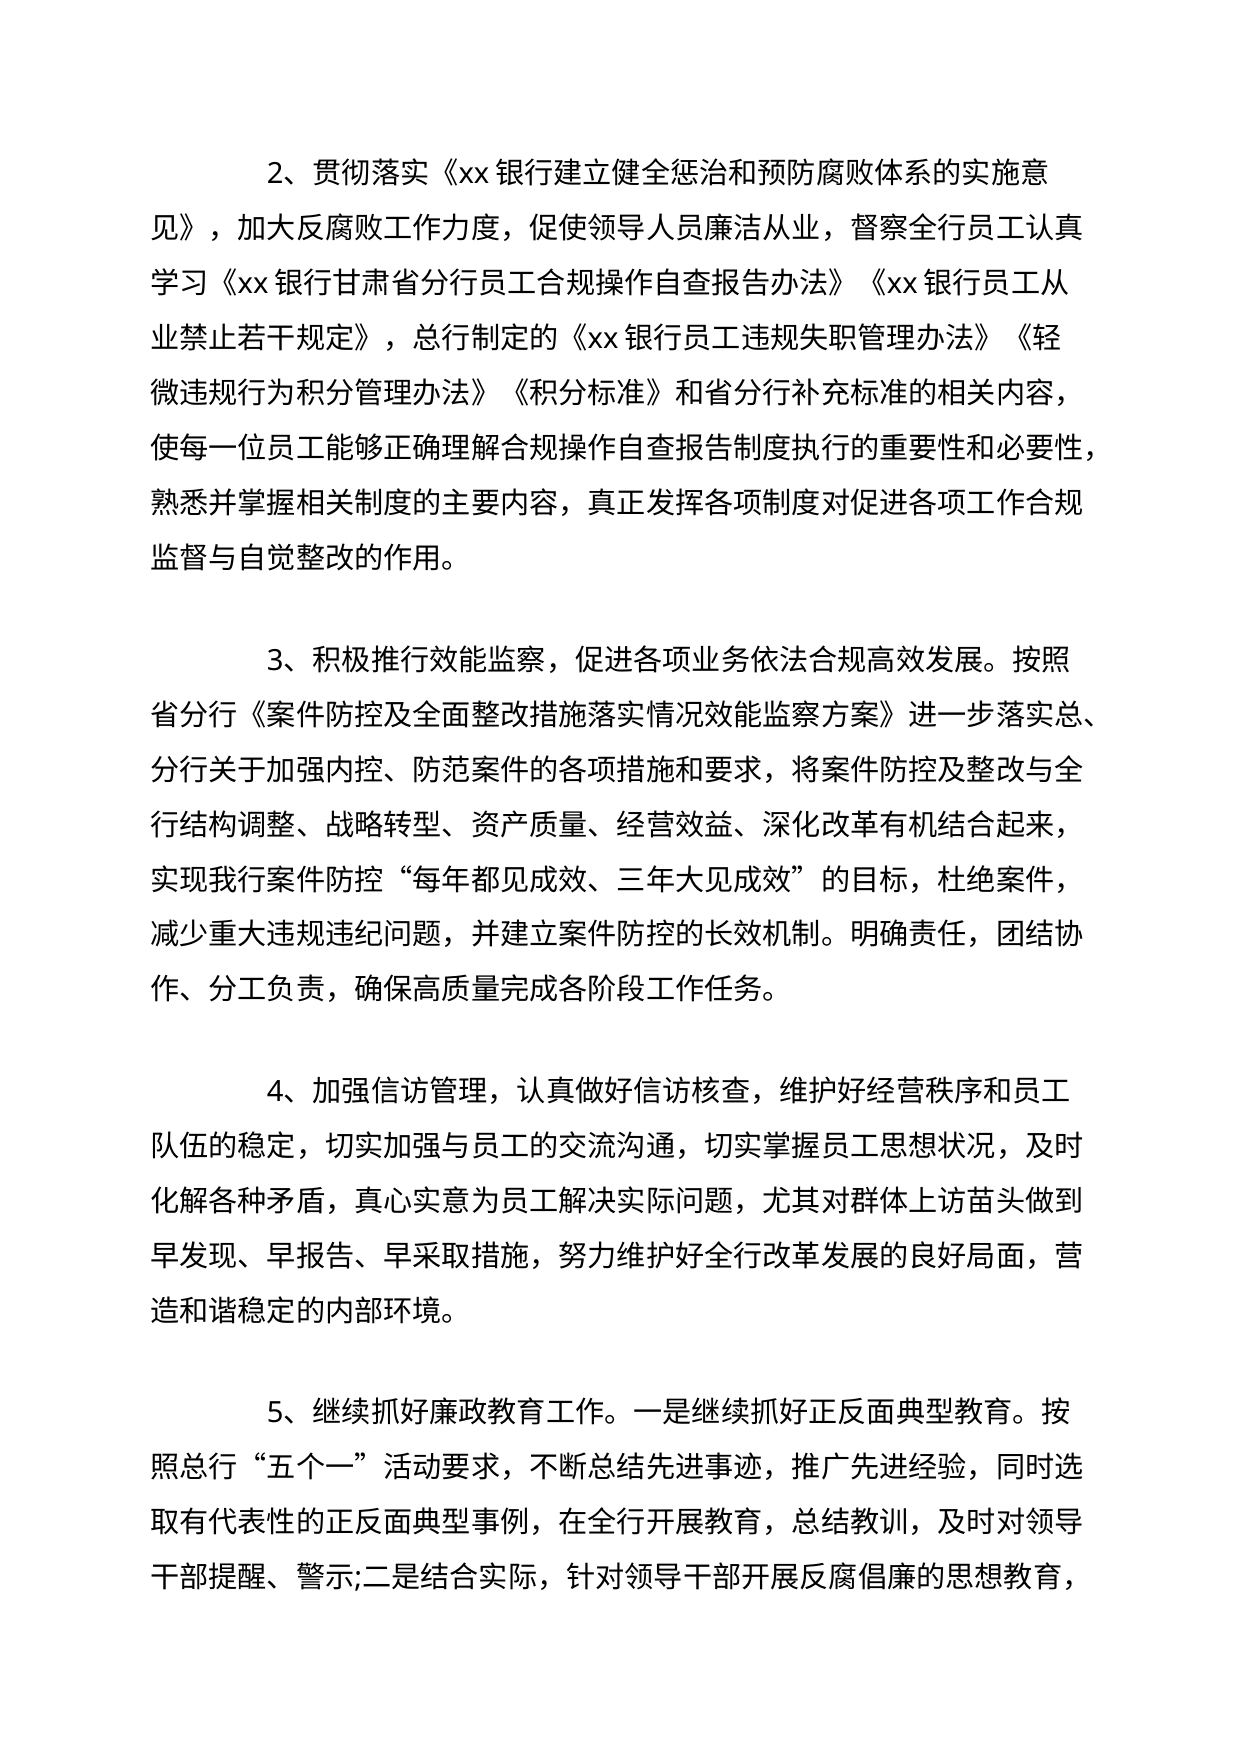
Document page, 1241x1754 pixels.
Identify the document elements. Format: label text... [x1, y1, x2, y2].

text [150, 1389, 1090, 1596]
text 2、贯彻落实《xx银行建立健全惩治和预防腐败体系的实施意见》，加大反腐败工作力度，促使领导人员廉洁从业，督察全行员工认真学习《xx银行甘肃省分行员工合规操作自查报告办法》《xx银行员工从业禁止若干规定》，总行制定的《xx银行员工违规失职管理办法》《轻微违规行为积分管理办法》《积分标准》和省分行补充标准的相关内容，使每一位员工能够正确理解合规操作自查报告制度执行的重要性和必要性，熟悉并掌握相关制度的主要内容，真正发挥各项制度对促进各项工作合规监督与自觉整改的作用。 [150, 150, 1090, 577]
text 4、加强信访管理，认真做好信访核查，维护好经营秩序和员工队伍的稳定，切实加强与员工的交流沟通，切实掌握员工思想状况，及时化解各种矛盾，真心实意为员工解决实际问题，尤其对群体上访苗头做到早发现、早报告、早采取措施，努力维护好全行改革发展的良好局面，营造和谐稳定的内部环境。 [150, 1068, 1090, 1329]
text 3、积极推行效能监察，促进各项业务依法合规高效发展。按照省分行《案件防控及全面整改措施落实情况效能监察方案》进一步落实总、分行关于加强内控、防范案件的各项措施和要求，将案件防控及整改与全行结构调整、战略转型、资产质量、经营效益、深化改革有机结合起来，实现我行案件防控“每年都见成效、三年大见成效”的目标，杜绝案件，减少重大违规违纪问题，并建立案件防控的长效机制。明确责任，团结协作、分工负责，确保高质量完成各阶段工作任务。 [150, 636, 1090, 1008]
